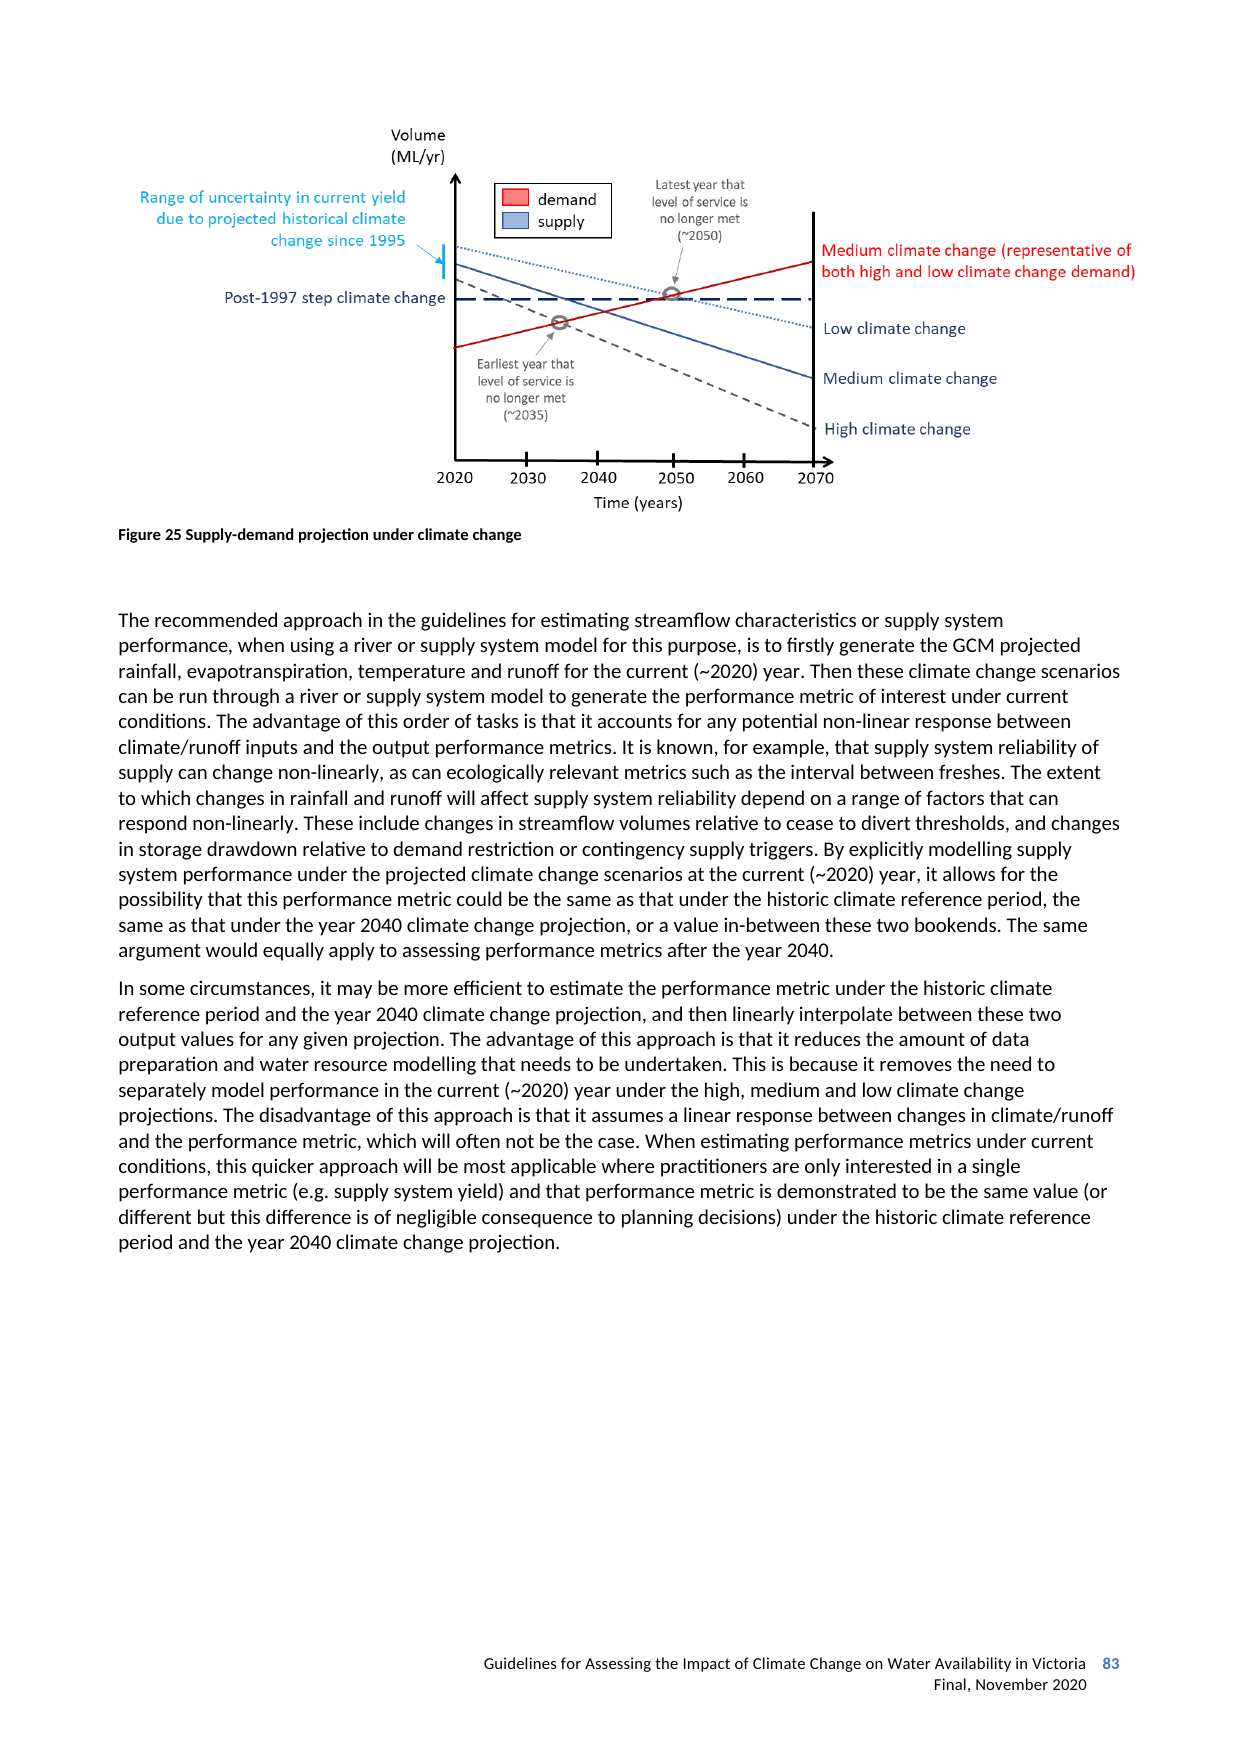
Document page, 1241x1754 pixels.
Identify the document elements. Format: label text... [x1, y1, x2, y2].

text Figure 25 Supply-demand projection under climate change [118, 524, 1122, 544]
picture [118, 118, 1147, 524]
text The recommended approach in the guidelines for estimating streamflow characteristics or supply system performance, when using a river or supply system model for this purpose, is to firstly generate the GCM projected rainfall, evapotranspiration, temperature and runoff for the current (~2020) year. Then these climate change scenarios can be run through a river or supply system model to generate the performance metric of interest under current conditions. The advantage of this order of tasks is that it accounts for any potential non-linear response between climate/runoff inputs and the output performance metrics. It is known, for example, that supply system reliability of supply can change non-linearly, as can ecologically relevant metrics such as the interval between freshes. The extent to which changes in rainfall and runoff will affect supply system reliability depend on a range of factors that can respond non-linearly. These include changes in streamflow volumes relative to cease to divert thresholds, and changes in storage drawdown relative to demand restriction or contingency supply triggers. By explicitly modelling supply system performance under the projected climate change scenarios at the current (~2020) year, it allows for the possibility that this performance metric could be the same as that under the historic climate reference period, the same as that under the year 2040 climate change projection, or a value in-between these two bookends. The same argument would equally apply to assessing performance metrics after the year 2040. [118, 607, 1122, 963]
text In some circumstances, it may be more efficient to estimate the performance metric under the historic climate reference period and the year 2040 climate change projection, and then linearly interpolate between these two output values for any given projection. The advantage of this approach is that it reduces the amount of data preparation and water resource modelling that needs to be undertaken. This is because it removes the need to separately model performance in the current (~2020) year under the high, medium and low climate change projections. The disadvantage of this approach is that it assumes a linear response between changes in climate/runoff and the performance metric, which will often not be the case. When estimating performance metrics under current conditions, this quicker approach will be most applicable where practitioners are only interested in a single performance metric (e.g. supply system yield) and that performance metric is demonstrated to be the same value (or different but this difference is of negligible consequence to planning decisions) under the historic climate reference period and the year 2040 climate change projection. [118, 975, 1122, 1255]
